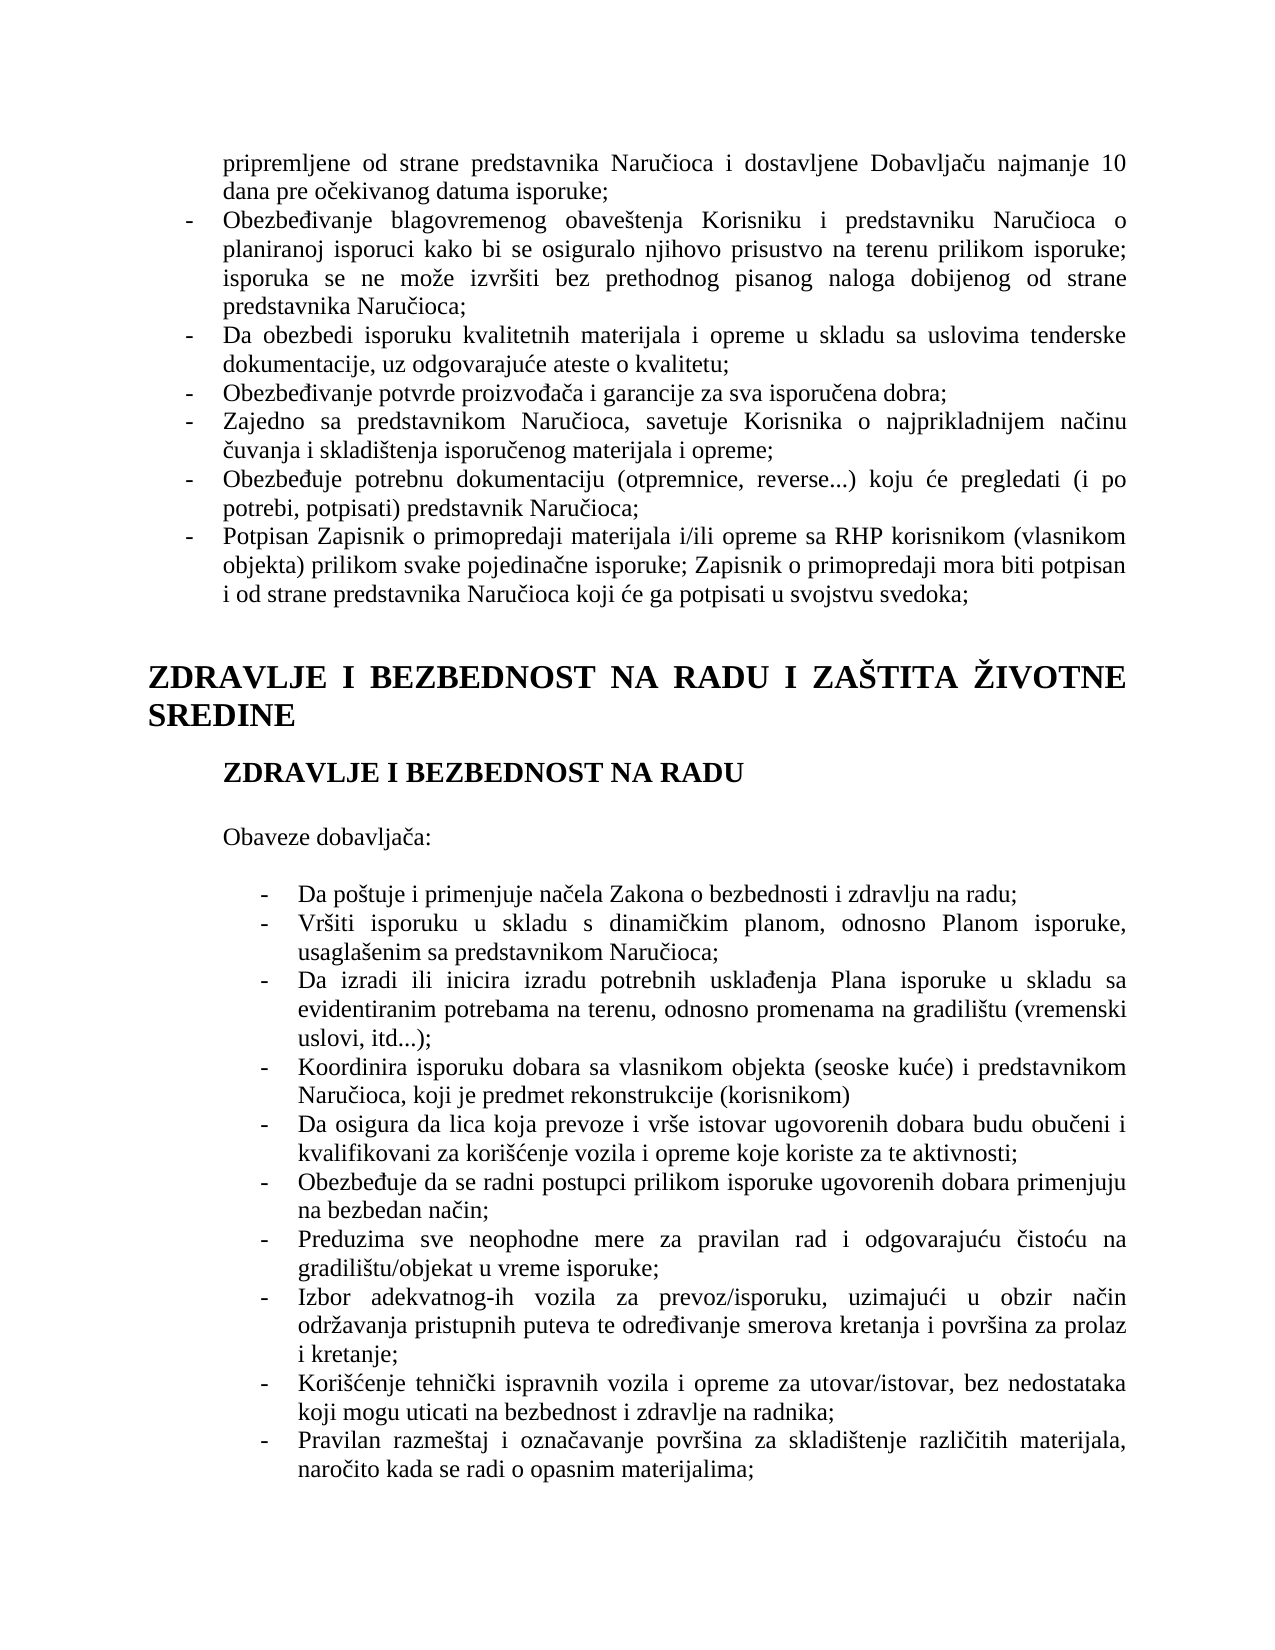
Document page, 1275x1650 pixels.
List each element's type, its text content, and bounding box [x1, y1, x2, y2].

list Vršiti isporuku u skladu s dinamičkim planom, odnosno Planom isporuke, usaglašenim sa predstavnikom Naručioca; [260, 908, 1127, 966]
list Zajedno sa predstavnikom Naručioca, savetuje Korisnika o najprikladnijem načinu čuvanja i skladištenja isporučenog materijala i opreme; [185, 406, 1127, 464]
list Obezbeđuje da se radni postupci prilikom isporuke ugovorenih dobara primenjuju na bezbedan način; [260, 1167, 1127, 1224]
list Obezbeđivanje potvrde proizvođača i garancije za sva isporučena dobra; [185, 378, 1127, 406]
list Da poštuje i primenjuje načela Zakona o bezbednosti i zdravlju na radu; [260, 879, 1127, 908]
text ZDRAVLJE I BEZBEDNOST NA RADU I ZAŠTITA ŽIVOTNE SREDINE [148, 657, 1127, 734]
list Da izradi ili inicira izradu potrebnih usklađenja Plana isporuke u skladu sa evidentiranim potrebama na terenu, odnosno promenama na gradilištu (vremenski uslovi, itd...); [260, 966, 1127, 1052]
list Preduzima sve neophodne mere za pravilan rad i odgovarajuću čistoću na gradilištu/objekat u vreme isporuke; [260, 1224, 1127, 1282]
list Obezbeđuje potrebnu dokumentaciju (otpremnice, reverse...) koju će pregledati (i po potrebi, potpisati) predstavnik Naručioca; [185, 464, 1127, 521]
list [185, 148, 1127, 205]
list Korišćenje tehnički ispravnih vozila i opreme za utovar/istovar, bez nedostataka koji mogu uticati na bezbednost i zdravlje na radnika; [260, 1368, 1127, 1426]
list Da osigura da lica koja prevoze i vrše istovar ugovorenih dobara budu obučeni i kvalifikovani za korišćenje vozila i opreme koje koriste za te aktivnosti; [260, 1109, 1127, 1167]
list Obaveze dobavljača: [223, 822, 1127, 851]
list Da obezbedi isporuku kvalitetnih materijala i opreme u skladu sa uslovima tenderske dokumentacije, uz odgovarajuće ateste o kvalitetu; [185, 320, 1127, 378]
list ZDRAVLJE I BEZBEDNOST NA RADU [223, 755, 1127, 788]
list Izbor adekvatnog-ih vozila za prevoz/isporuku, uzimajući u obzir način održavanja pristupnih puteva te određivanje smerova kretanja i površina za prolaz i kretanje; [260, 1282, 1127, 1368]
list Koordinira isporuku dobara sa vlasnikom objekta (seoske kuće) i predstavnikom Naručioca, koji je predmet rekonstrukcije (korisnikom) [260, 1052, 1127, 1109]
list Potpisan Zapisnik o primopredaji materijala i/ili opreme sa RHP korisnikom (vlasnikom objekta) prilikom svake pojedinačne isporuke; Zapisnik o primopredaji mora biti potpisan i od strane predstavnika Naručioca koji će ga potpisati u svojstvu svedoka; [185, 521, 1127, 608]
list Obezbeđivanje blagovremenog obaveštenja Korisniku i predstavniku Naručioca o planiranoj isporuci kako bi se osiguralo njihovo prisustvo na terenu prilikom isporuke; isporuka se ne može izvršiti bez prethodnog pisanog naloga dobijenog od strane predstavnika Naručioca; [185, 205, 1127, 320]
list Pravilan razmeštaj i označavanje površina za skladištenje različitih materijala, naročito kada se radi o opasnim materijalima; [260, 1426, 1127, 1483]
